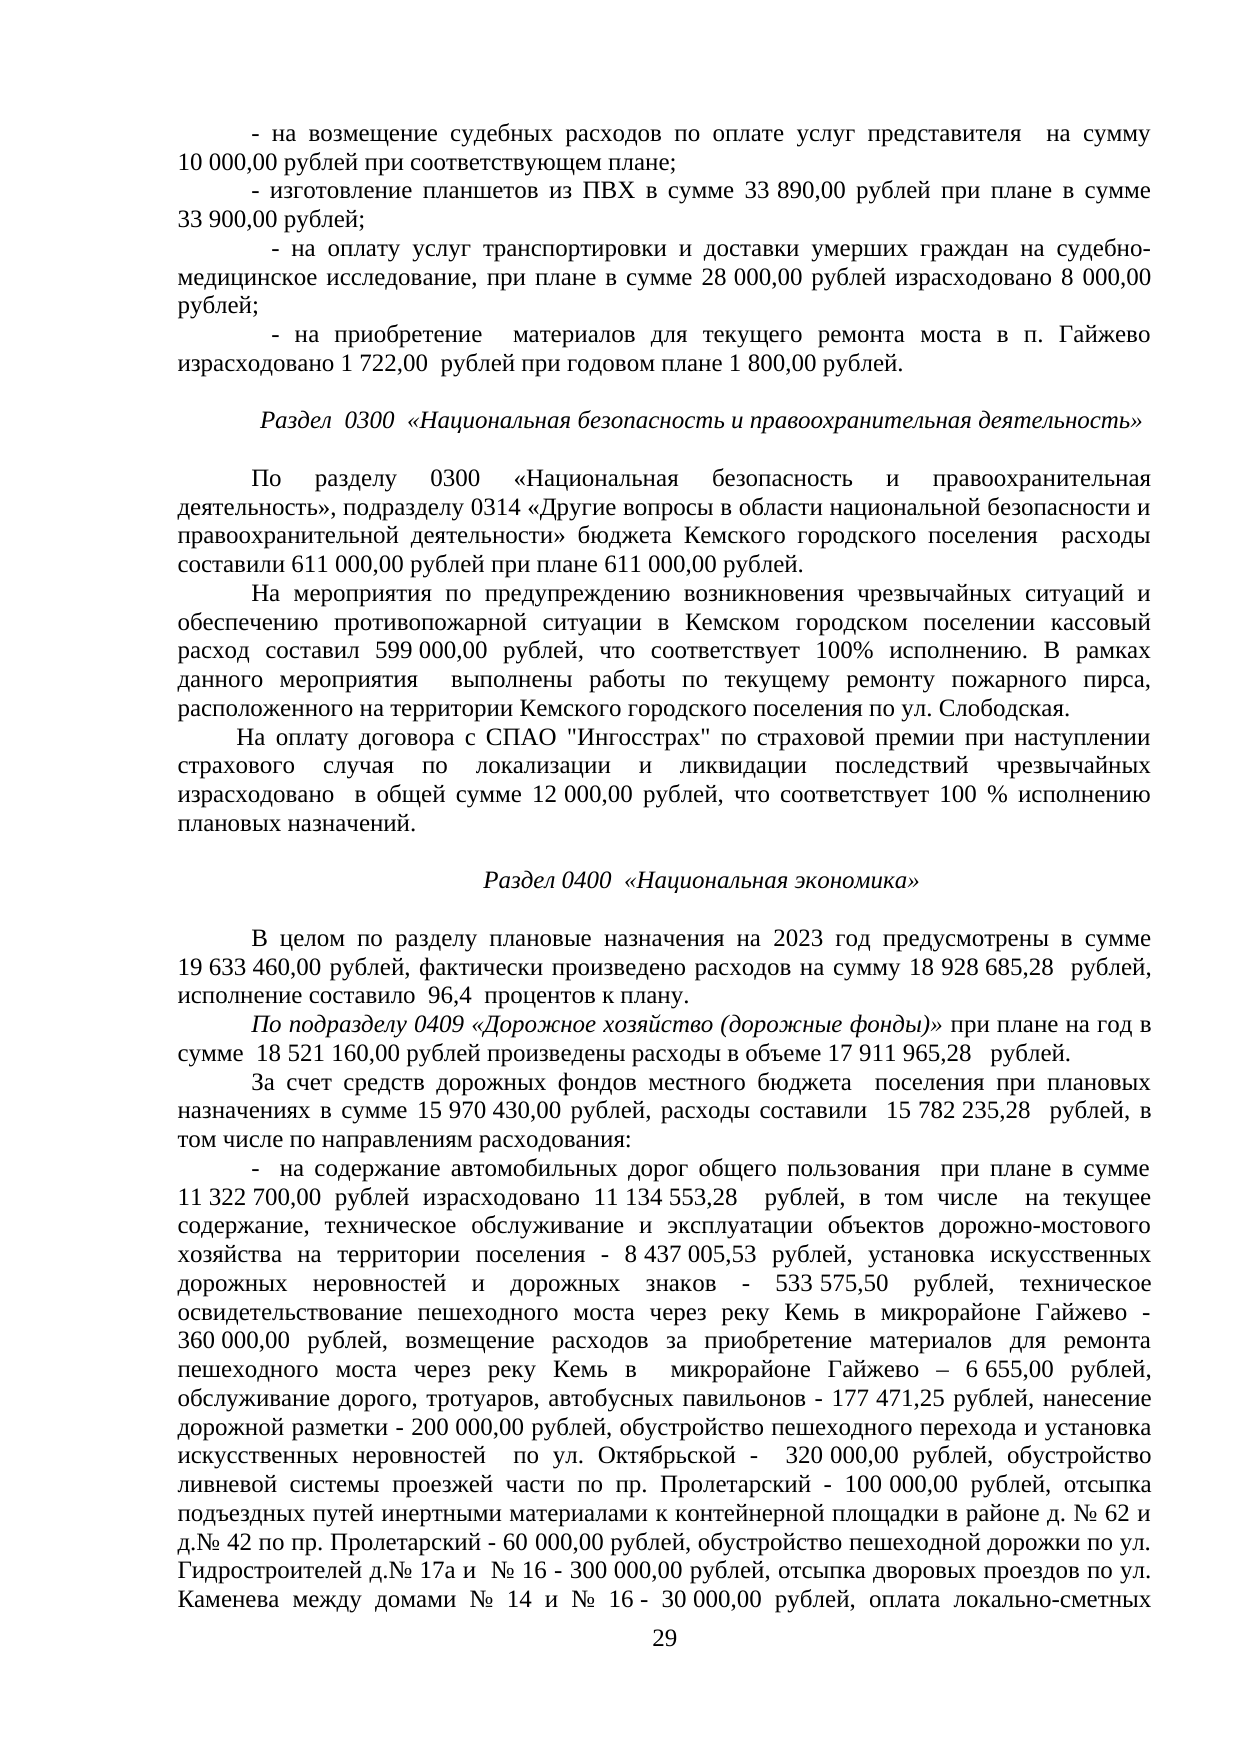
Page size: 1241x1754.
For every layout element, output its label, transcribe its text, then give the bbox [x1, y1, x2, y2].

text Раздел 0400 «Национальная экономика» [177, 866, 1152, 894]
text На мероприятия по предупреждению возникновения чрезвычайных ситуаций и обеспечению противопожарной ситуации в Кемском городском поселении кассовый расход составил 599 000,00 рублей, что соответствует 100% исполнению. В рамках данного мероприятия выполнены работы по текущему ремонту пожарного пирса, расположенного на территории Кемского городского поселения по ул. Слободская. [177, 578, 1152, 722]
text - на оплату услуг транспортировки и доставки умерших граждан на судебно-медицинское исследование, при плане в сумме 28 000,00 рублей израсходовано 8 000,00 рублей; [177, 233, 1152, 319]
text - на приобретение материалов для текущего ремонта моста в п. Гайжево израсходовано 1 722,00 рублей при годовом плане 1 800,00 рублей. [177, 319, 1152, 377]
text - на возмещение судебных расходов по оплате услуг представителя на сумму 10 000,00 рублей при соответствующем плане; [177, 118, 1152, 176]
text - изготовление планшетов из ПВХ в сумме 33 890,00 рублей при плане в сумме 33 900,00 рублей; [177, 176, 1152, 233]
text На оплату договора с СПАО "Ингосстрах" по страховой премии при наступлении страхового случая по локализации и ликвидации последствий чрезвычайных израсходовано в общей сумме 12 000,00 рублей, что соответствует 100 % исполнению плановых назначений. [177, 722, 1152, 837]
text За счет средств дорожных фондов местного бюджета поселения при плановых назначениях в сумме 15 970 430,00 рублей, расходы составили 15 782 235,28 рублей, в том числе по направлениям расходования: [177, 1067, 1152, 1153]
text По разделу 0300 «Национальная безопасность и правоохранительная деятельность», подразделу 0314 «Другие вопросы в области национальной безопасности и правоохранительной деятельности» бюджета Кемского городского поселения расходы составили 611 000,00 рублей при плане 611 000,00 рублей. [177, 463, 1152, 578]
text Раздел 0300 «Национальная безопасность и правоохранительная деятельность» [177, 406, 1152, 434]
text По подразделу 0409 «Дорожное хозяйство (дорожные фонды)» при плане на год в сумме 18 521 160,00 рублей произведены расходы в объеме 17 911 965,28 рублей. [177, 1009, 1152, 1067]
text В целом по разделу плановые назначения на 2023 год предусмотрены в сумме 19 633 460,00 рублей, фактически произведено расходов на сумму 18 928 685,28 рублей, исполнение составило 96,4 процентов к плану. [177, 923, 1152, 1009]
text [177, 1153, 1152, 1613]
